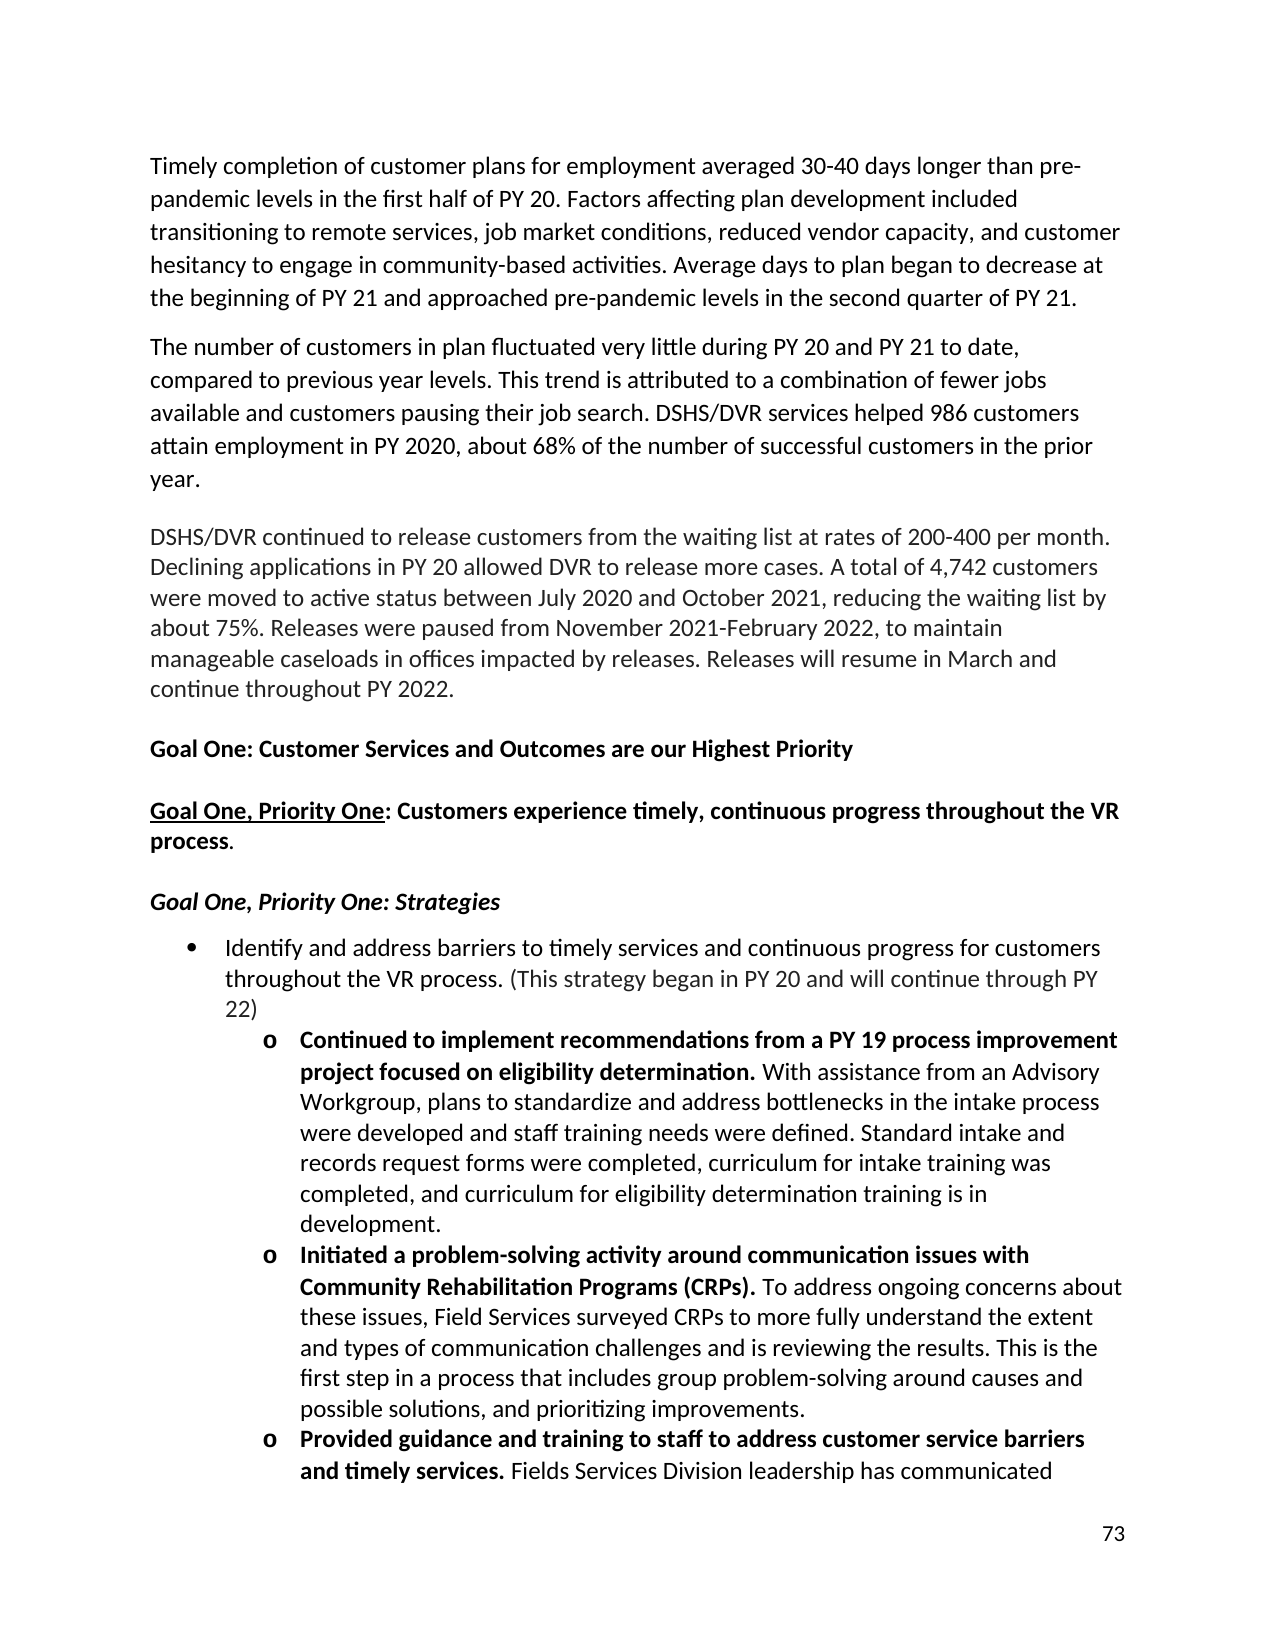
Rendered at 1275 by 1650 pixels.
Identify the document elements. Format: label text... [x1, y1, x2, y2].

text Timely completion of customer plans for employment averaged 30-40 days longer than pre-pandemic levels in the first half of PY 20. Factors affecting plan development included transitioning to remote services, job market conditions, reduced vendor capacity, and customer hesitancy to engage in community-based activities. Average days to plan began to decrease at the beginning of PY 21 and approached pre-pandemic levels in the second quarter of PY 21. [150, 150, 1125, 312]
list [262, 1423, 1125, 1486]
text The number of customers in plan fluctuated very little during PY 20 and PY 21 to date, compared to previous year levels. This trend is attributed to a combination of fewer jobs available and customers pausing their job search. DSHS/DVR services helped 986 customers attain employment in PY 2020, about 68% of the number of successful customers in the prior year. [150, 331, 1125, 493]
text DSHS/DVR continued to release customers from the waiting list at rates of 200-400 per month. Declining applications in PY 20 allowed DVR to release more cases. A total of 4,742 customers were moved to active status between July 2020 and October 2021, reducing the waiting list by about 75%. Releases were paused from November 2021-February 2022, to maintain manageable caseloads in offices impacted by releases. Releases will resume in March and continue throughout PY 2022. [150, 521, 1125, 704]
text Goal One, Priority One: Customers experience timely, continuous progress throughout the VR process. [150, 795, 1125, 856]
text Goal One, Priority One: Strategies [150, 886, 1125, 917]
text Goal One: Customer Services and Outcomes are our Highest Priority [150, 733, 1125, 764]
list Identify and address barriers to timely services and continuous progress for customers throughout the VR process. (This strategy began in PY 20 and will continue through PY 22) [187, 932, 1125, 1024]
list Continued to implement recommendations from a PY 19 process improvement project focused on eligibility determination. With assistance from an Advisory Workgroup, plans to standardize and address bottlenecks in the intake process were developed and staff training needs were defined. Standard intake and records request forms were completed, curriculum for intake training was completed, and curriculum for eligibility determination training is in development. [262, 1024, 1125, 1239]
list Initiated a problem-solving activity around communication issues with Community Rehabilitation Programs (CRPs). To address ongoing concerns about these issues, Field Services surveyed CRPs to more fully understand the extent and types of communication challenges and is reviewing the results. This is the first step in a process that includes group problem-solving around causes and possible solutions, and prioritizing improvements. [262, 1239, 1125, 1423]
